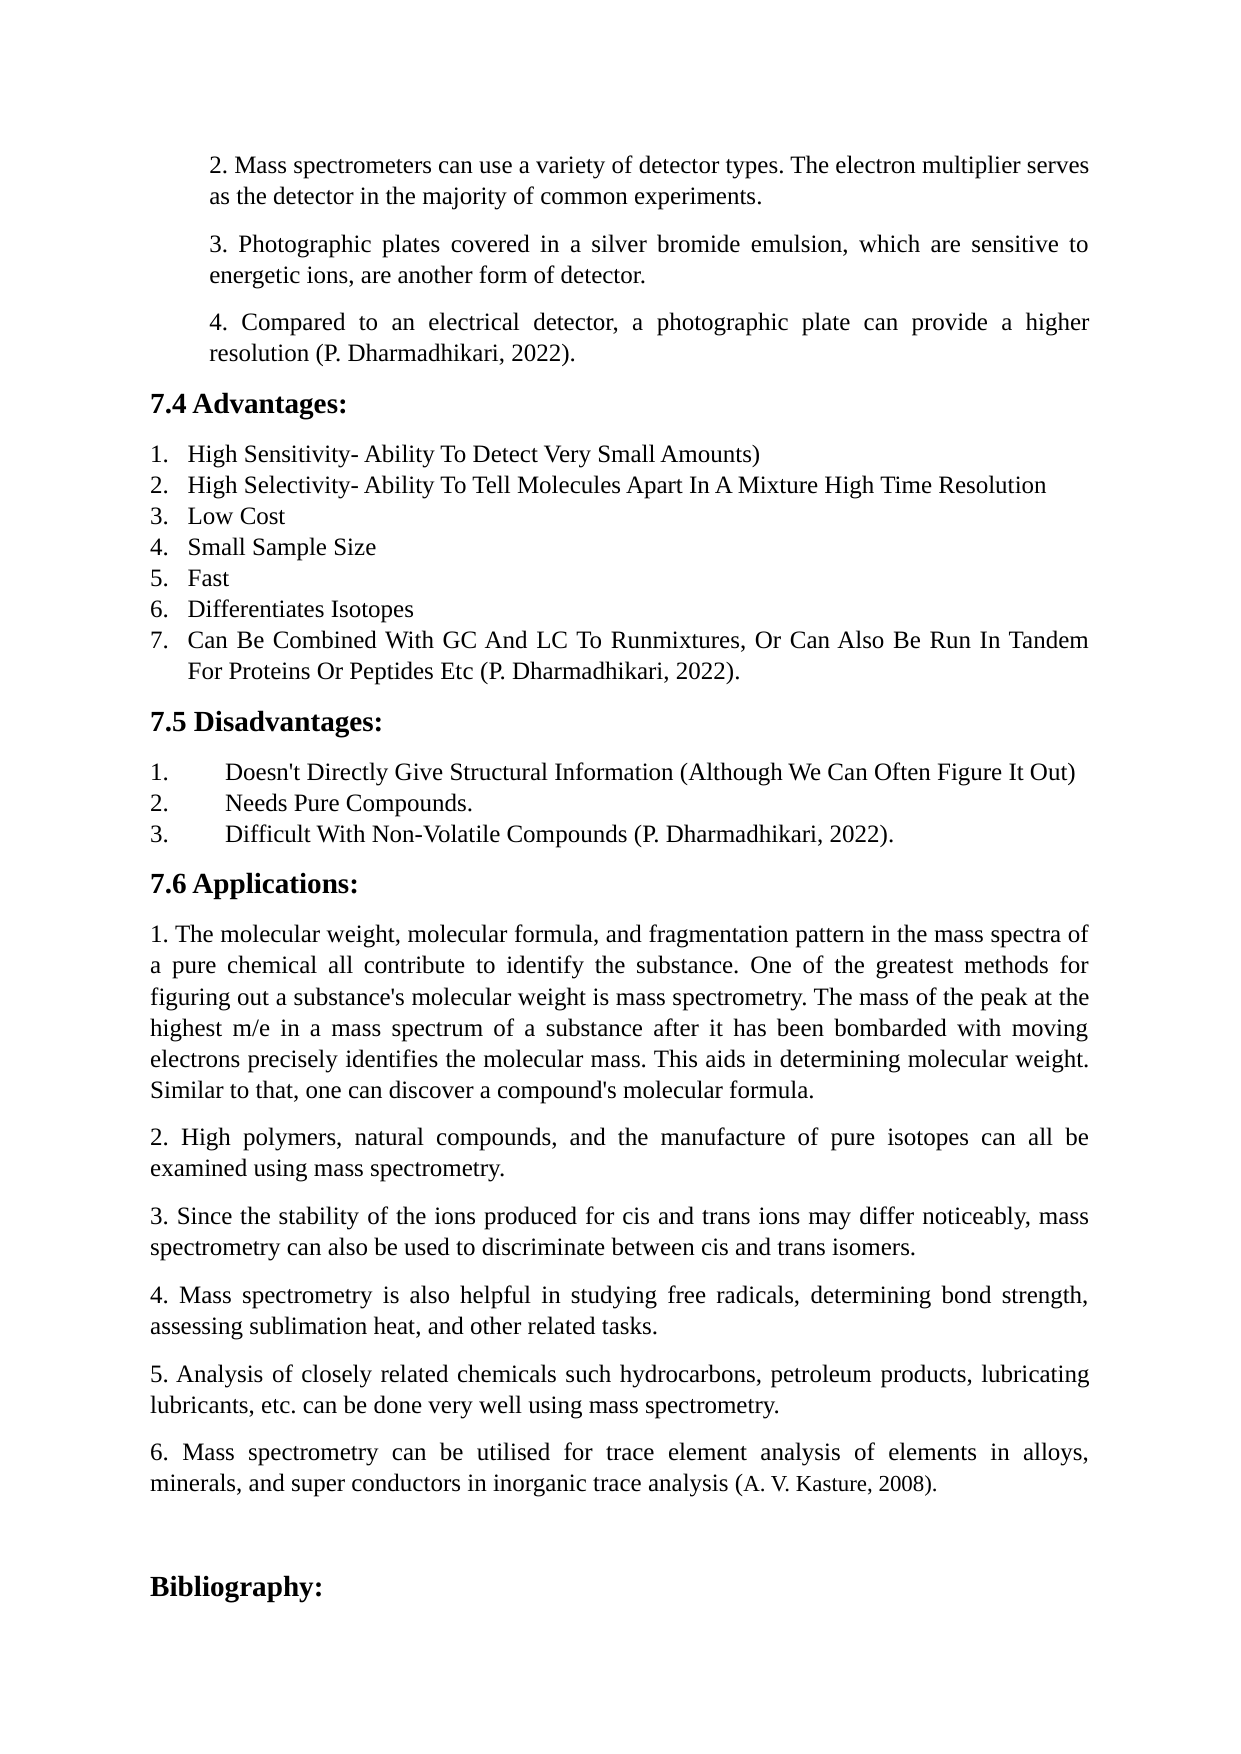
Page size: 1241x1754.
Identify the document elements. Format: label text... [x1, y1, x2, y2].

list High Sensitivity- Ability To Detect Very Small Amounts) [150, 439, 1090, 468]
text 4. Mass spectrometry is also helpful in studying free radicals, determining bond strength, assessing sublimation heat, and other related tasks. [150, 1280, 1090, 1340]
list Difficult With Non-Volatile Compounds (P. Dharmadhikari, 2022). [150, 819, 1090, 848]
text 7.5 Disadvantages: [150, 704, 1090, 738]
text 3. Since the stability of the ions produced for cis and trans ions may differ noticeably, mass spectrometry can also be used to discriminate between cis and trans isomers. [150, 1201, 1090, 1261]
text 2. Mass spectrometers can use a variety of detector types. The electron multiplier serves as the detector in the majority of common experiments. [209, 150, 1090, 210]
text 7.6 Applications: [150, 867, 1090, 900]
list Can Be Combined With GC And LC To Runmixtures, Or Can Also Be Run In Tandem For Proteins Or Peptides Etc (P. Dharmadhikari, 2022). [150, 625, 1090, 685]
text 4. Compared to an electrical detector, a photographic plate can provide a higher resolution (P. Dharmadhikari, 2022). [209, 307, 1090, 367]
text 1. The molecular weight, molecular formula, and fragmentation pattern in the mass spectra of a pure chemical all contribute to identify the substance. One of the greatest methods for figuring out a substance's molecular weight is mass spectrometry. The mass of the peak at the highest m/e in a mass spectrum of a substance after it has been bombarded with moving electrons precisely identifies the molecular mass. This aids in determining molecular weight. Similar to that, one can discover a compound's molecular formula. [150, 919, 1090, 1103]
list Doesn't Directly Give Structural Information (Although We Can Often Figure It Out) [150, 757, 1090, 786]
text Bibliography: [150, 1569, 1090, 1602]
text 2. High polymers, natural compounds, and the manufacture of pure isotopes can all be examined using mass spectrometry. [150, 1122, 1090, 1182]
text 5. Analysis of closely related chemicals such hydrocarbons, petroleum products, lubricating lubricants, etc. can be done very well using mass spectrometry. [150, 1359, 1090, 1418]
text 7.4 Advantages: [150, 386, 1090, 420]
text 6. Mass spectrometry can be utilised for trace element analysis of elements in alloys, minerals, and super conductors in inorganic trace analysis (A. V. Kasture, 2008). [150, 1437, 1090, 1497]
list Low Cost [150, 501, 1090, 530]
text 3. Photographic plates covered in a silver bromide emulsion, which are sensitive to energetic ions, are another form of detector. [209, 229, 1090, 288]
list Needs Pure Compounds. [150, 788, 1090, 817]
list Small Sample Size [150, 532, 1090, 561]
list Differentiates Isotopes [150, 594, 1090, 623]
list High Selectivity- Ability To Tell Molecules Apart In A Mixture High Time Resolution [150, 470, 1090, 499]
list Fast [150, 563, 1090, 592]
